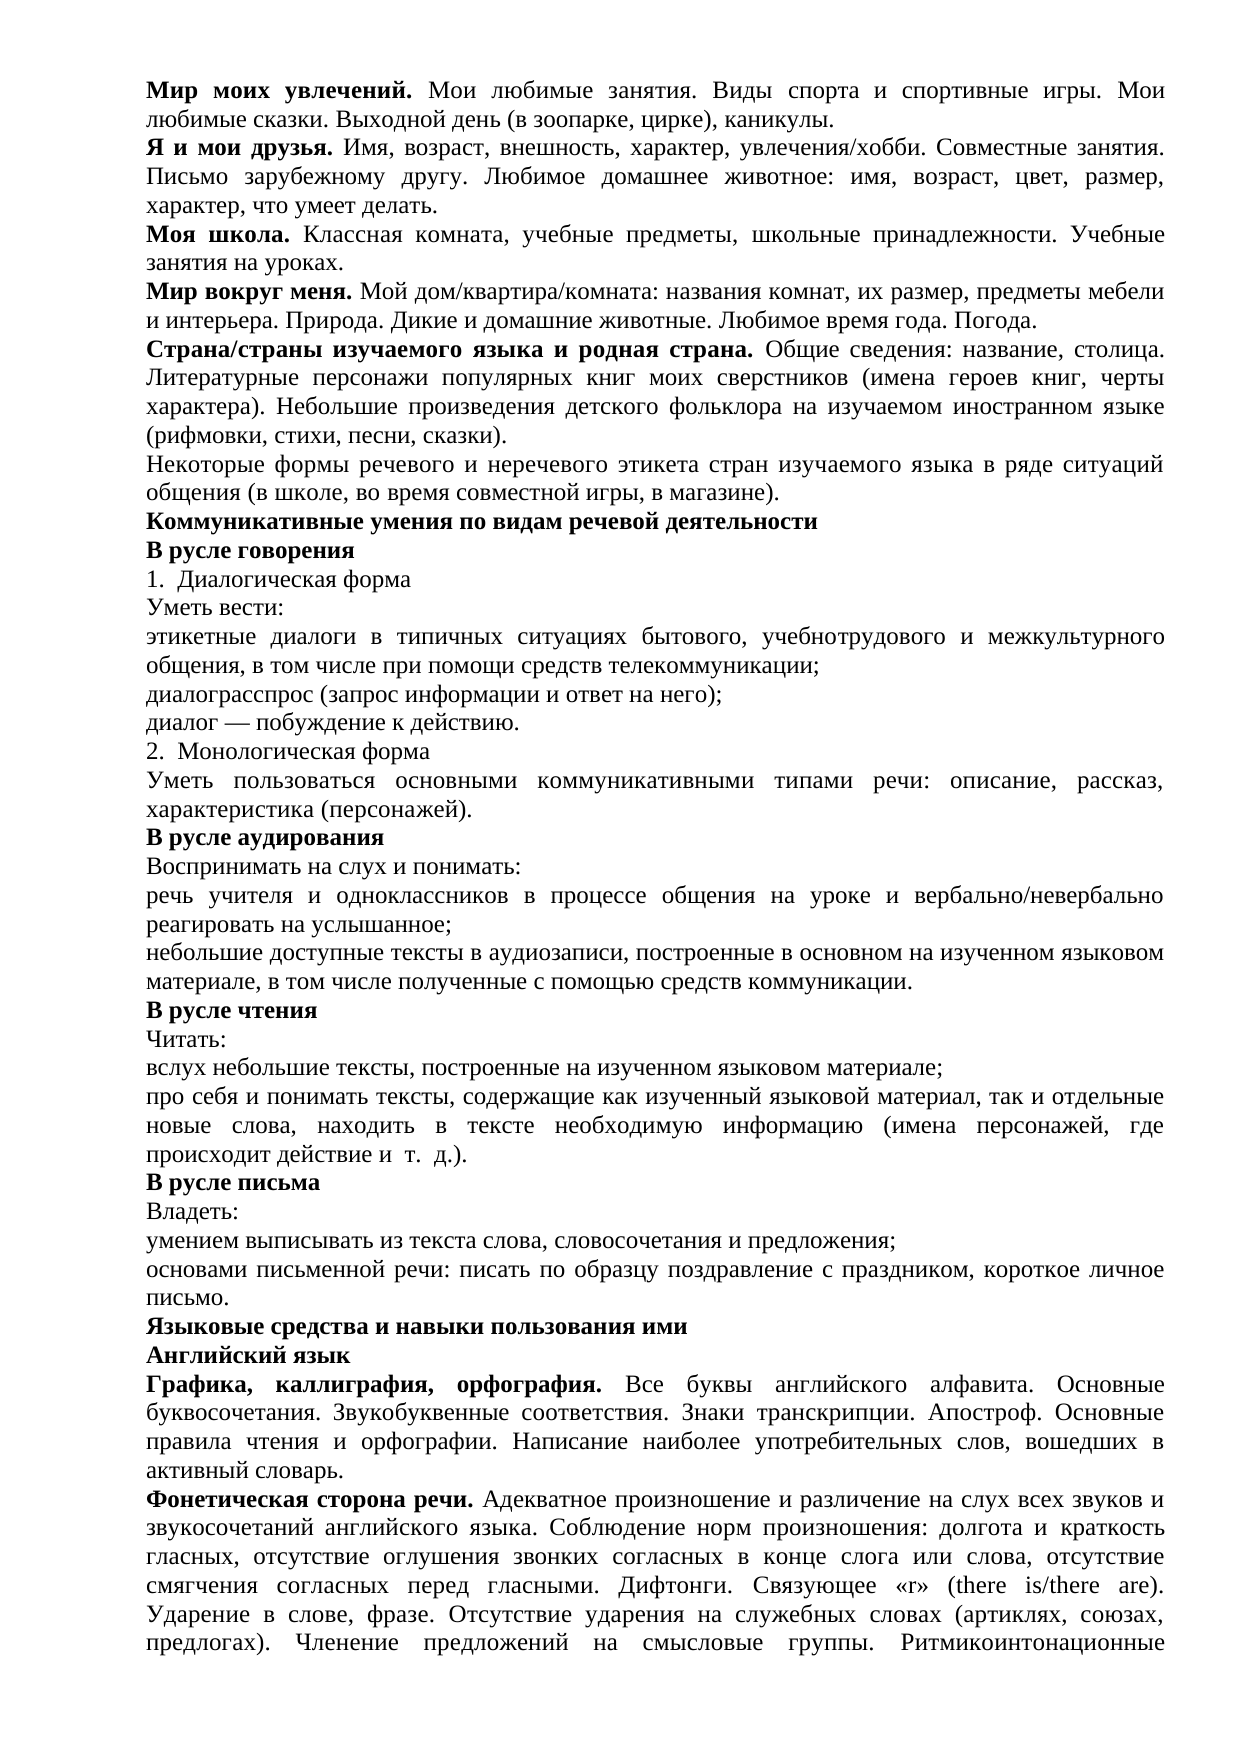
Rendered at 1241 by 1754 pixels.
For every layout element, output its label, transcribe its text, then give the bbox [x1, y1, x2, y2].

text 1. Диалогическая форма [146, 564, 1165, 592]
text диалог — побуждение к действию. [146, 707, 1165, 736]
text В русле говорения [146, 535, 1165, 564]
text Графика, каллиграфия, орфография. Все буквы английского алфавита. Основные буквосочетания. Звуко­буквенные соответствия. Знаки транскрипции. Апостроф. Основные правила чтения и орфографии. Написание наиболее употребительных слов, вошедших в активный словарь. [146, 1369, 1165, 1484]
text Некоторые формы речевого и неречевого этикета стран изучаемого языка в ряде ситуаций общения (в школе, во время совместной игры, в магазине). [146, 449, 1165, 506]
text Мир моих увлечений. Мои любимые занятия. Виды спорта и спортивные игры. Мои любимые сказки. Выходной день (в зоопарке, цирке), каникулы. [146, 75, 1165, 132]
text Английский язык [146, 1340, 1165, 1369]
text Моя школа. Классная комната, учебные предметы, школьные принадлежности. Учебные занятия на уроках. [146, 219, 1165, 276]
text Мир вокруг меня. Мой дом/квартира/комната: названия комнат, их размер, предметы мебели и интерьера. Природа. Дикие и домашние животные. Любимое время года. Погода. [146, 276, 1165, 334]
text про себя и понимать тексты, содержащие как изученный языковой материал, так и отдельные новые слова, находить в тексте необходимую информацию (имена персонажей, где происходит действие и т. д.). [146, 1081, 1165, 1167]
text умением выписывать из текста слова, словосочетания и предложения; [146, 1225, 1165, 1254]
text Языковые средства и навыки пользования ими [146, 1311, 1165, 1340]
text Коммуникативные умения по видам речевой деятельности [146, 506, 1165, 535]
text 2. Монологическая форма [146, 736, 1165, 765]
text этикетные диалоги в типичных ситуациях бытового, учебно­трудового и межкультурного общения, в том числе при помощи средств телекоммуникации; [146, 621, 1165, 679]
text основами письменной речи: писать по образцу поздравление с праздником, короткое личное письмо. [146, 1254, 1165, 1311]
text В русле письма [146, 1167, 1165, 1196]
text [146, 1484, 1165, 1656]
text вслух небольшие тексты, построенные на изученном языковом материале; [146, 1052, 1165, 1081]
text В русле аудирования [146, 822, 1165, 851]
text Уметь вести: [146, 592, 1165, 621]
text Читать: [146, 1024, 1165, 1052]
text Уметь пользоваться основными коммуникативными типами речи: описание, рассказ, характеристика (персонажей). [146, 765, 1165, 822]
text Я и мои друзья. Имя, возраст, внешность, характер, увлечения/хобби. Совместные занятия. Письмо зарубежному другу. Любимое домашнее животное: имя, возраст, цвет, размер, характер, что умеет делать. [146, 132, 1165, 219]
text речь учителя и одноклассников в процессе общения на уроке и вербально/невербально реагировать на услышанное; [146, 880, 1165, 937]
text Страна/страны изучаемого языка и родная страна. Общие сведения: название, столица. Литературные персонажи популярных книг моих сверстников (имена героев книг, черты характера). Небольшие произведения детского фольклора на изучаемом иностранном языке (рифмовки, стихи, песни, сказки). [146, 334, 1165, 449]
text Владеть: [146, 1196, 1165, 1225]
text В русле чтения [146, 995, 1165, 1024]
text Воспринимать на слух и понимать: [146, 851, 1165, 880]
text небольшие доступные тексты в аудиозаписи, построенные в основном на изученном языковом материале, в том числе полученные с помощью средств коммуникации. [146, 937, 1165, 995]
text диалог­расспрос (запрос информации и ответ на него); [146, 679, 1165, 707]
